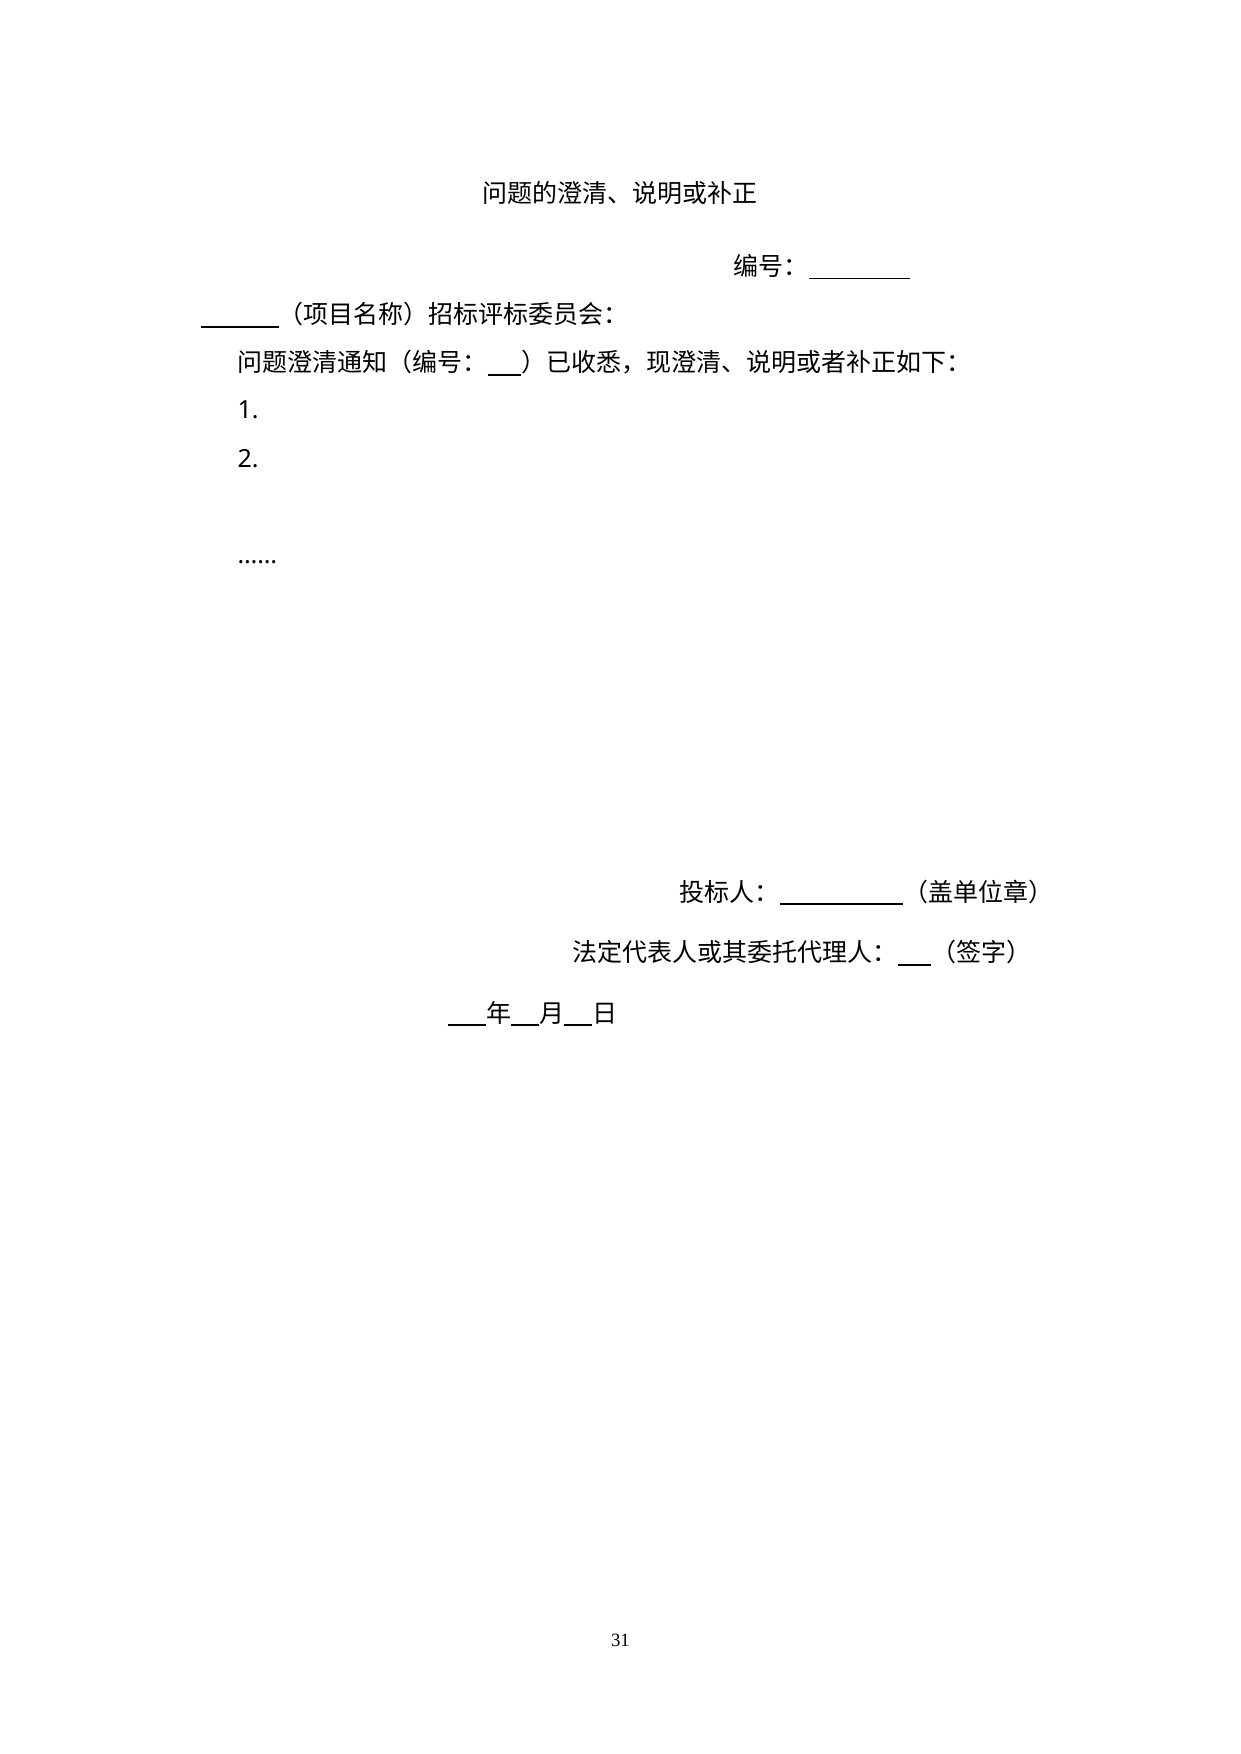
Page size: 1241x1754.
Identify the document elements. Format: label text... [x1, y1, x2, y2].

text 投标人： （盖单位章） [187, 866, 1053, 914]
text 1. [187, 385, 1053, 433]
text …… [187, 529, 1053, 578]
text 年 月 日 [187, 988, 1053, 1036]
text 编号： [187, 241, 1053, 289]
text 问题的澄清、说明或补正 [187, 168, 1053, 216]
text 2. [187, 433, 1053, 481]
text 问题澄清通知（编号： ）已收悉，现澄清、说明或者补正如下： [187, 337, 1053, 385]
text 法定代表人或其委托代理人： （签字） [187, 927, 1031, 975]
text （项目名称）招标评标委员会： [187, 289, 1053, 337]
